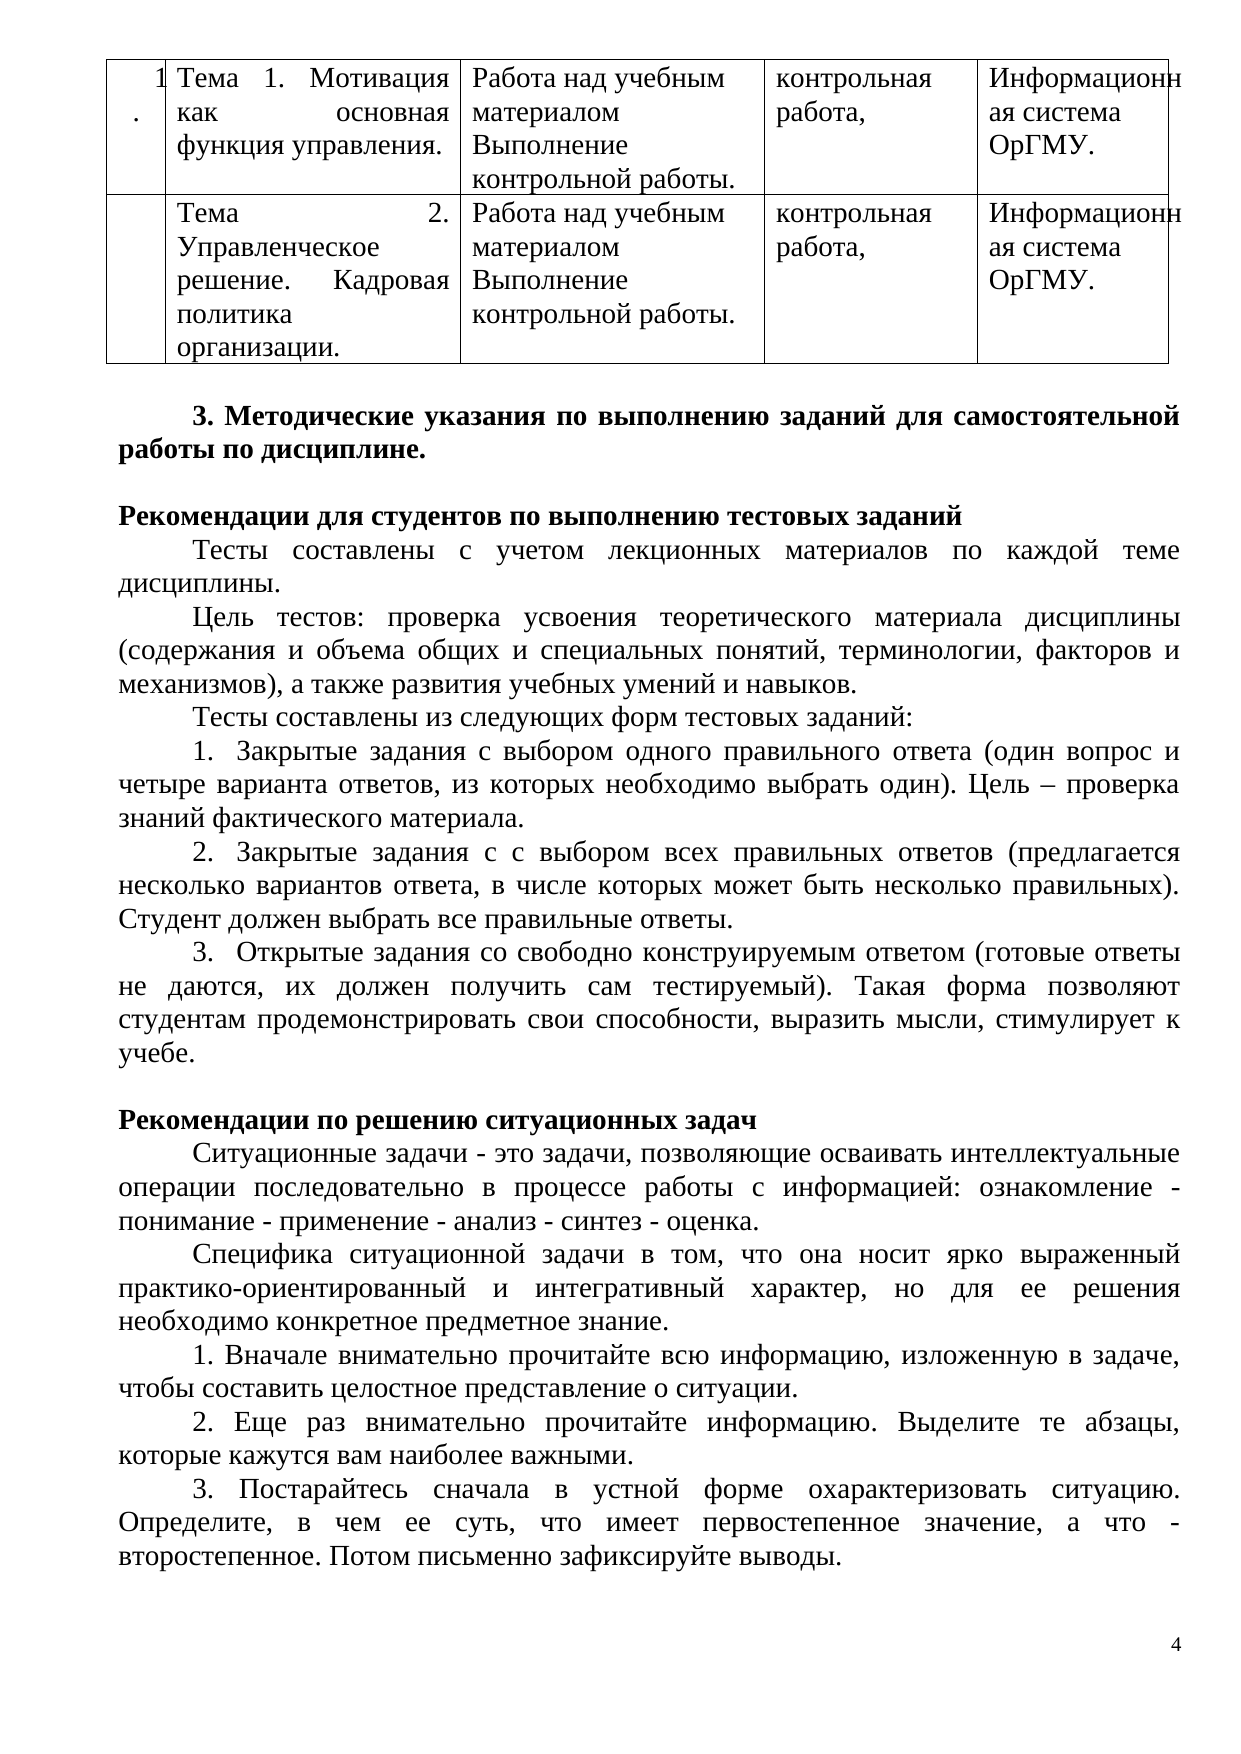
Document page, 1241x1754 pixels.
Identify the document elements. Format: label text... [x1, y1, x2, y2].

table_cell Тема 2. Управленческое решение. Кадровая политика организации. [166, 195, 460, 363]
text Тесты составлены с учетом лекционных материалов по каждой теме дисциплины. [118, 532, 1181, 599]
text 1. Вначале внимательно прочитайте всю информацию, изложенную в задаче, чтобы составить целостное представление о ситуации. [118, 1337, 1181, 1404]
text Цель тестов: проверка усвоения теоретического материала дисциплины (содержания и объема общих и специальных понятий, терминологии, факторов и механизмов), а также развития учебных умений и навыков. [118, 599, 1181, 699]
text Рекомендации для студентов по выполнению тестовых заданий [118, 498, 1181, 532]
text 3. Методические указания по выполнению заданий для самостоятельной работы по дисциплине. [118, 398, 1181, 465]
table_cell Работа над учебным материалом Выполнение контрольной работы. [461, 195, 764, 363]
table_cell Информационная система ОрГМУ. [978, 195, 1168, 363]
text 3. Открытые задания со свободно конструируемым ответом (готовые ответы не даются, их должен получить сам тестируемый). Такая форма позволяют студентам продемонстрировать свои способности, выразить мысли, стимулирует к учебе. [118, 934, 1181, 1068]
table_cell контрольная работа, [765, 195, 977, 363]
table_cell Тема 1. Мотивация как основная функция управления. [166, 60, 460, 194]
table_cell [461, 60, 764, 194]
text Специфика ситуационной задачи в том, что она носит ярко выраженный практико-ориентированный и интегративный характер, но для ее решения необходимо конкретное предметное знание. [118, 1236, 1181, 1337]
text Тесты составлены из следующих форм тестовых заданий: [118, 699, 1181, 733]
text Рекомендации по решению ситуационных задач [118, 1102, 1181, 1136]
text 2. Еще раз внимательно прочитайте информацию. Выделите те абзацы, которые кажутся вам наиболее важными. [118, 1404, 1181, 1471]
table_cell контрольная работа, [765, 60, 977, 194]
text 1. Закрытые задания с выбором одного правильного ответа (один вопрос и четыре варианта ответов, из которых необходимо выбрать один). Цель – проверка знаний фактического материала. [118, 733, 1181, 834]
text 3. Постарайтесь сначала в устной форме охарактеризовать ситуацию. Определите, в чем ее суть, что имеет первостепенное значение, а что - второстепенное. Потом письменно зафиксируйте выводы. [118, 1471, 1181, 1572]
text Ситуационные задачи - это задачи, позволяющие осваивать интеллектуальные операции последовательно в процессе работы с информацией: ознакомление - понимание - применение - анализ - синтез - оценка. [118, 1136, 1181, 1236]
table_cell Информационная система ОрГМУ. [978, 60, 1168, 194]
table_cell [107, 195, 165, 363]
table_cell 1. [107, 60, 165, 194]
text 2. Закрытые задания с с выбором всех правильных ответов (предлагается несколько вариантов ответа, в числе которых может быть несколько правильных). Студент должен выбрать все правильные ответы. [118, 834, 1181, 934]
